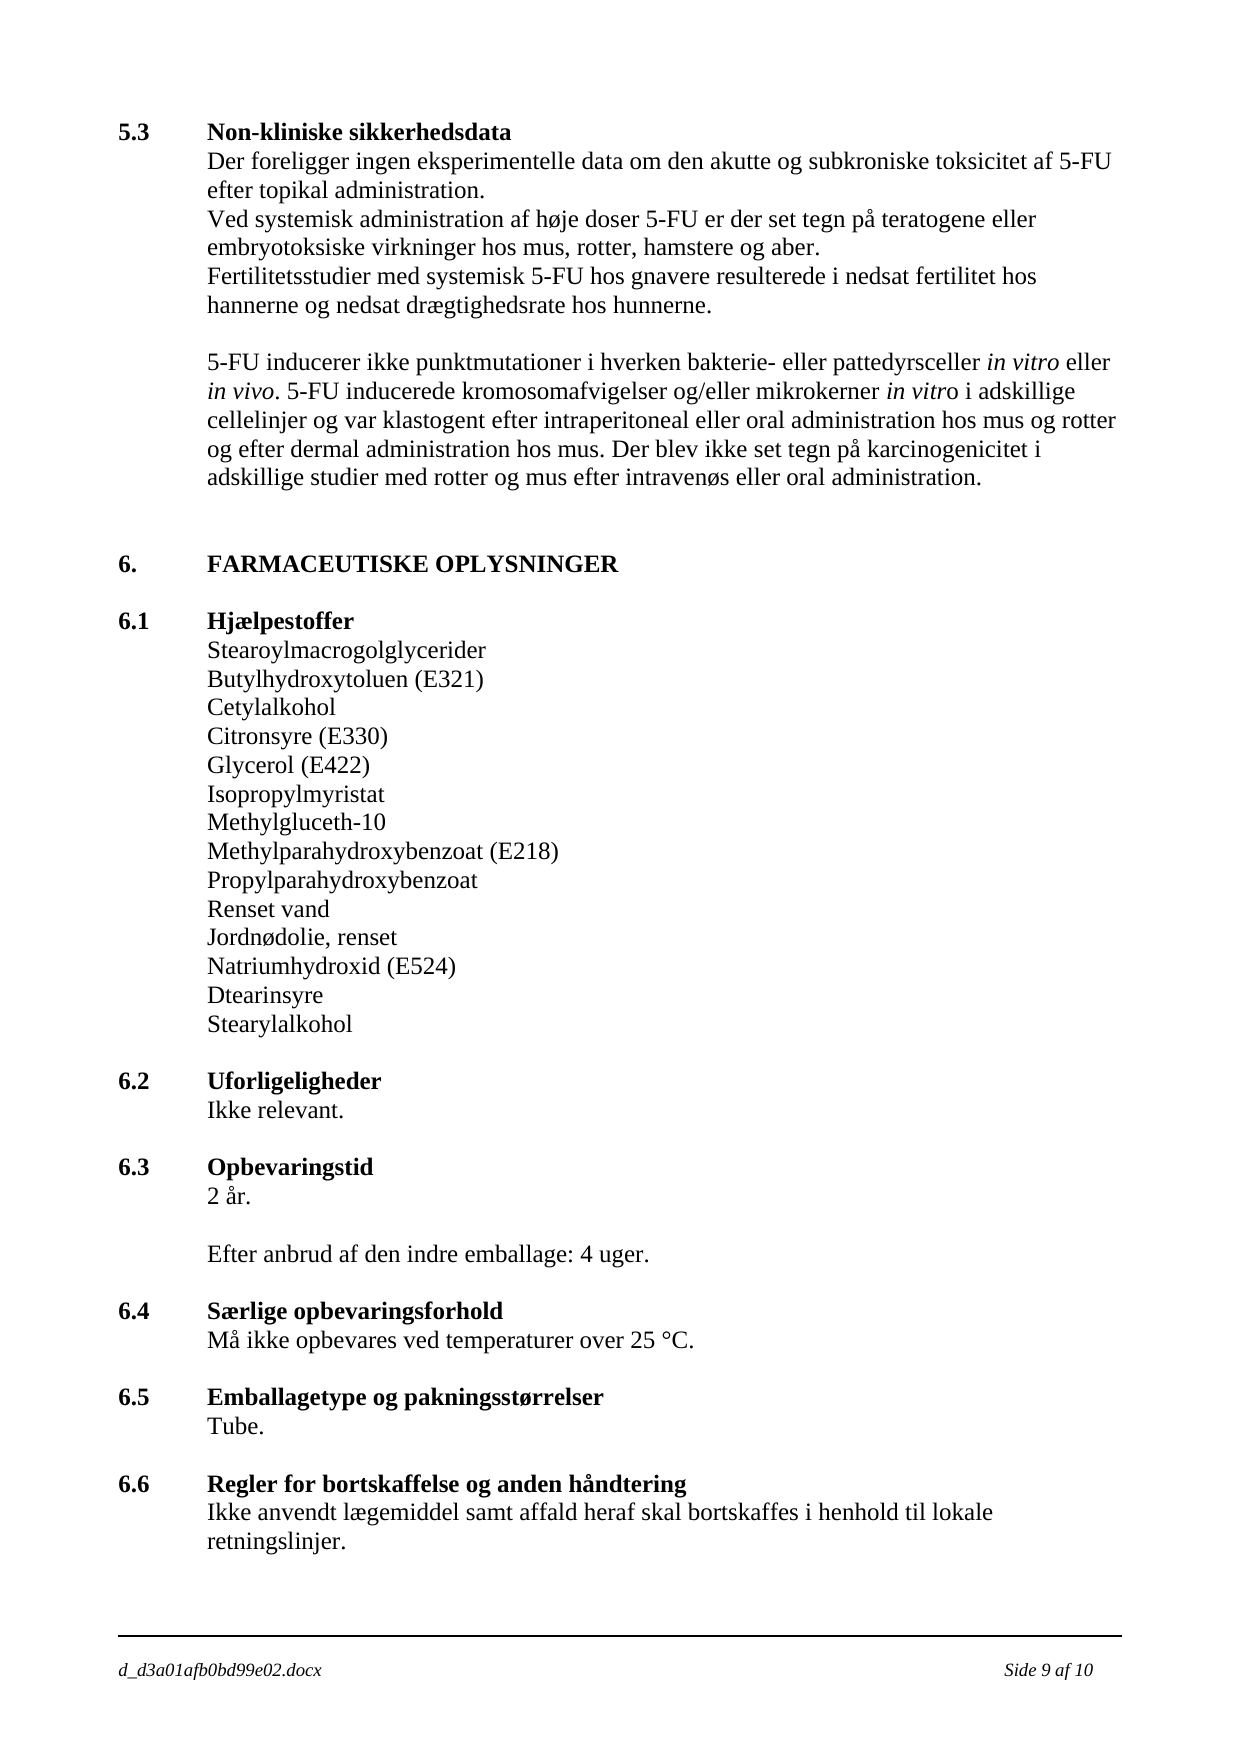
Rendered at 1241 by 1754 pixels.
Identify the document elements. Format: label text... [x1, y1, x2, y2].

text 6.2 Uforligeligheder [118, 1066, 1122, 1095]
text Ikke anvendt lægemiddel samt affald heraf skal bortskaffes i henhold til lokale retningslinjer. [207, 1497, 1122, 1555]
text 6.1 Hjælpestoffer [118, 606, 1122, 635]
text Renset vand [207, 894, 1122, 922]
text 2 år. [207, 1181, 1122, 1210]
text Natriumhydroxid (E524) [207, 951, 1122, 980]
text Propylparahydroxybenzoat [207, 865, 1122, 894]
text Jordnødolie, renset [207, 922, 1122, 951]
text Tube. [207, 1411, 1122, 1440]
text 6.5 Emballagetype og pakningsstørrelser [118, 1382, 1122, 1411]
text 6.6 Regler for bortskaffelse og anden håndtering [118, 1469, 1122, 1497]
text Der foreligger ingen eksperimentelle data om den akutte og subkroniske toksicitet af 5-FU efter topikal administration. [207, 146, 1122, 204]
text Methylgluceth-10 [207, 807, 1122, 836]
text Isopropylmyristat [207, 779, 1122, 807]
text Dtearinsyre [207, 980, 1122, 1009]
text 6. FARMACEUTISKE OPLYSNINGER [118, 549, 1122, 577]
text 5.3 Non-kliniske sikkerhedsdata [118, 117, 1122, 146]
text Må ikke opbevares ved temperaturer over 25 °C. [207, 1325, 1122, 1354]
text Stearoylmacrogolglycerider [207, 635, 1122, 664]
text 6.4 Særlige opbevaringsforhold [118, 1296, 1122, 1325]
text Efter anbrud af den indre emballage: 4 uger. [207, 1239, 1122, 1267]
text Methylparahydroxybenzoat (E218) [207, 836, 1122, 865]
text Butylhydroxytoluen (E321) [207, 664, 1122, 692]
text Glycerol (E422) [207, 750, 1122, 779]
text Ved systemisk administration af høje doser 5-FU er der set tegn på teratogene eller embryotoksiske virkninger hos mus, rotter, hamstere og aber. [207, 204, 1122, 261]
text 5-FU inducerer ikke punktmutationer i hverken bakterie- eller pattedyrsceller in vitro eller in vivo. 5-FU inducerede kromosomafvigelser og/eller mikrokerner in vitro i adskillige cellelinjer og var klastogent efter intraperitoneal eller oral administration hos mus og rotter og efter dermal administration hos mus. Der blev ikke set tegn på karcinogenicitet i adskillige studier med rotter og mus efter intravenøs eller oral administration. [207, 347, 1122, 491]
text Citronsyre (E330) [207, 721, 1122, 750]
text Stearylalkohol [207, 1009, 1122, 1037]
text Ikke relevant. [207, 1095, 1122, 1124]
text 6.3 Opbevaringstid [118, 1152, 1122, 1181]
text Fertilitetsstudier med systemisk 5-FU hos gnavere resulterede i nedsat fertilitet hos hannerne og nedsat drægtighedsrate hos hunnerne. [207, 261, 1122, 319]
text Cetylalkohol [207, 692, 1122, 721]
